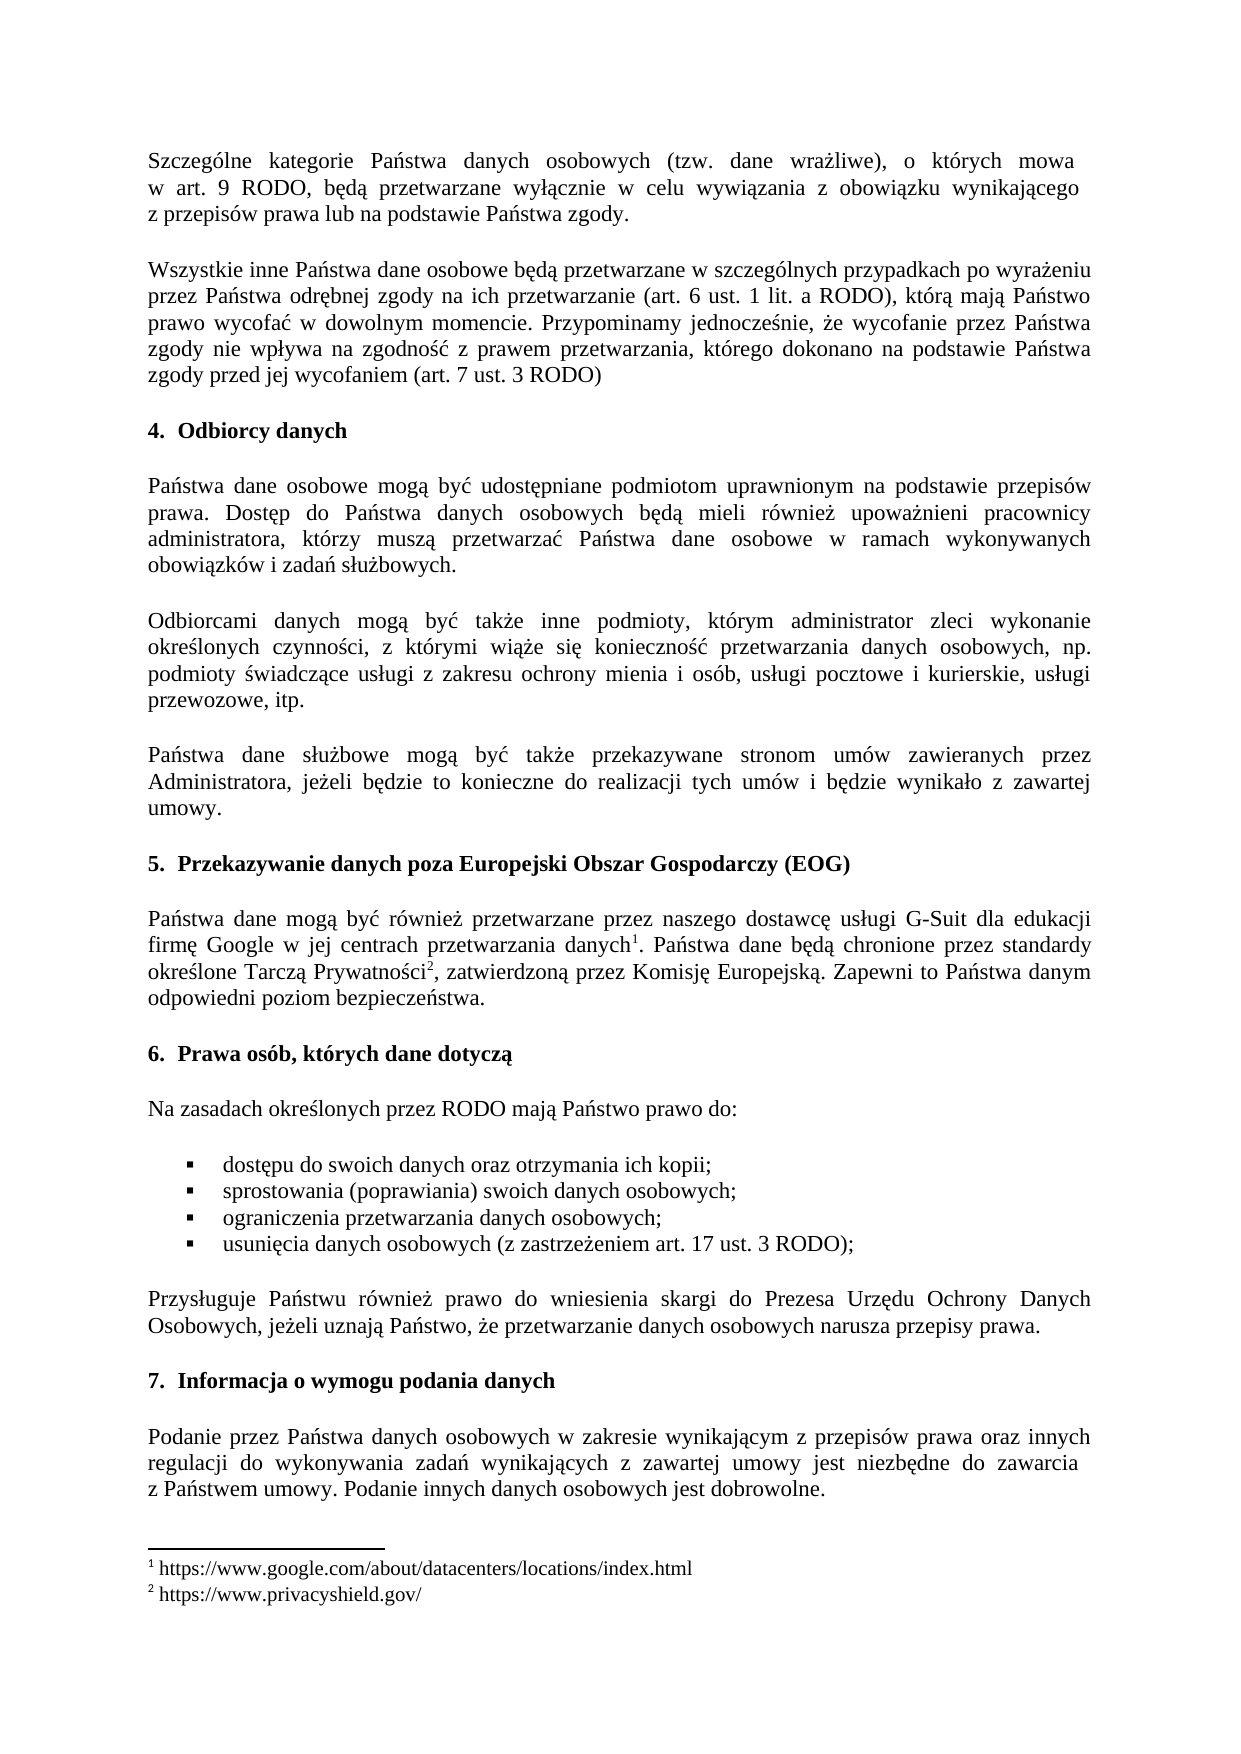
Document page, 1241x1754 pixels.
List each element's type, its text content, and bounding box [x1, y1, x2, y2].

list dostępu do swoich danych oraz otrzymania ich kopii; [185, 1151, 1093, 1177]
text Na zasadach określonych przez RODO mają Państwo prawo do: [148, 1095, 1093, 1122]
list sprostowania (poprawiania) swoich danych osobowych; [185, 1177, 1093, 1203]
text Przysługuje Państwu również prawo do wniesienia skargi do Prezesa Urzędu Ochrony Danych Osobowych, jeżeli uznają Państwo, że przetwarzanie danych osobowych narusza przepisy prawa. [148, 1285, 1093, 1338]
list ograniczenia przetwarzania danych osobowych; [185, 1203, 1093, 1230]
text Wszystkie inne Państwa dane osobowe będą przetwarzane w szczególnych przypadkach po wyrażeniu przez Państwa odrębnej zgody na ich przetwarzanie (art. 6 ust. 1 lit. a RODO), którą mają Państwo prawo wycofać w dowolnym momencie. Przypominamy jednocześnie, że wycofanie przez Państwa zgody nie wpływa na zgodność z prawem przetwarzania, którego dokonano na podstawie Państwa zgody przed jej wycofaniem (art. 7 ust. 3 RODO) [148, 256, 1093, 388]
text Państwa dane mogą być również przetwarzane przez naszego dostawcę usługi G-Suit dla edukacji firmę Google w jej centrach przetwarzania danych. Państwa dane będą chronione przez standardy określone Tarczą Prywatności, zatwierdzoną przez Komisję Europejską. Zapewni to Państwa danym odpowiedni poziom bezpieczeństwa. [148, 905, 1093, 1011]
text Szczególne kategorie Państwa danych osobowych (tzw. dane wrażliwe), o których mowa w art. 9 RODO, będą przetwarzane wyłącznie w celu wywiązania z obowiązku wynikającego z przepisów prawa lub na podstawie Państwa zgody. [148, 148, 1093, 227]
list Przekazywanie danych poza Europejski Obszar Gospodarczy (EOG) [148, 850, 1093, 876]
text Państwa dane osobowe mogą być udostępniane podmiotom uprawnionym na podstawie przepisów prawa. Dostęp do Państwa danych osobowych będą mieli również upoważnieni pracownicy administratora, którzy muszą przetwarzać Państwa dane osobowe w ramach wykonywanych obowiązków i zadań służbowych. [148, 472, 1093, 578]
text Odbiorcami danych mogą być także inne podmioty, którym administrator zleci wykonanie określonych czynności, z którymi wiąże się konieczność przetwarzania danych osobowych, np. podmioty świadczące usługi z zakresu ochrony mienia i osób, usługi pocztowe i kurierskie, usługi przewozowe, itp. [148, 607, 1093, 712]
list Prawa osób, których dane dotyczą [148, 1040, 1093, 1066]
list Odbiorcy danych [148, 417, 1093, 443]
text Podanie przez Państwa danych osobowych w zakresie wynikającym z przepisów prawa oraz innych regulacji do wykonywania zadań wynikających z zawartej umowy jest niezbędne do zawarcia z Państwem umowy. Podanie innych danych osobowych jest dobrowolne. [148, 1423, 1093, 1502]
list usunięcia danych osobowych (z zastrzeżeniem art. 17 ust. 3 RODO); [185, 1230, 1093, 1256]
list Informacja o wymogu podania danych [148, 1367, 1093, 1394]
text Państwa dane służbowe mogą być także przekazywane stronom umów zawieranych przez Administratora, jeżeli będzie to konieczne do realizacji tych umów i będzie wynikało z zawartej umowy. [148, 741, 1093, 821]
